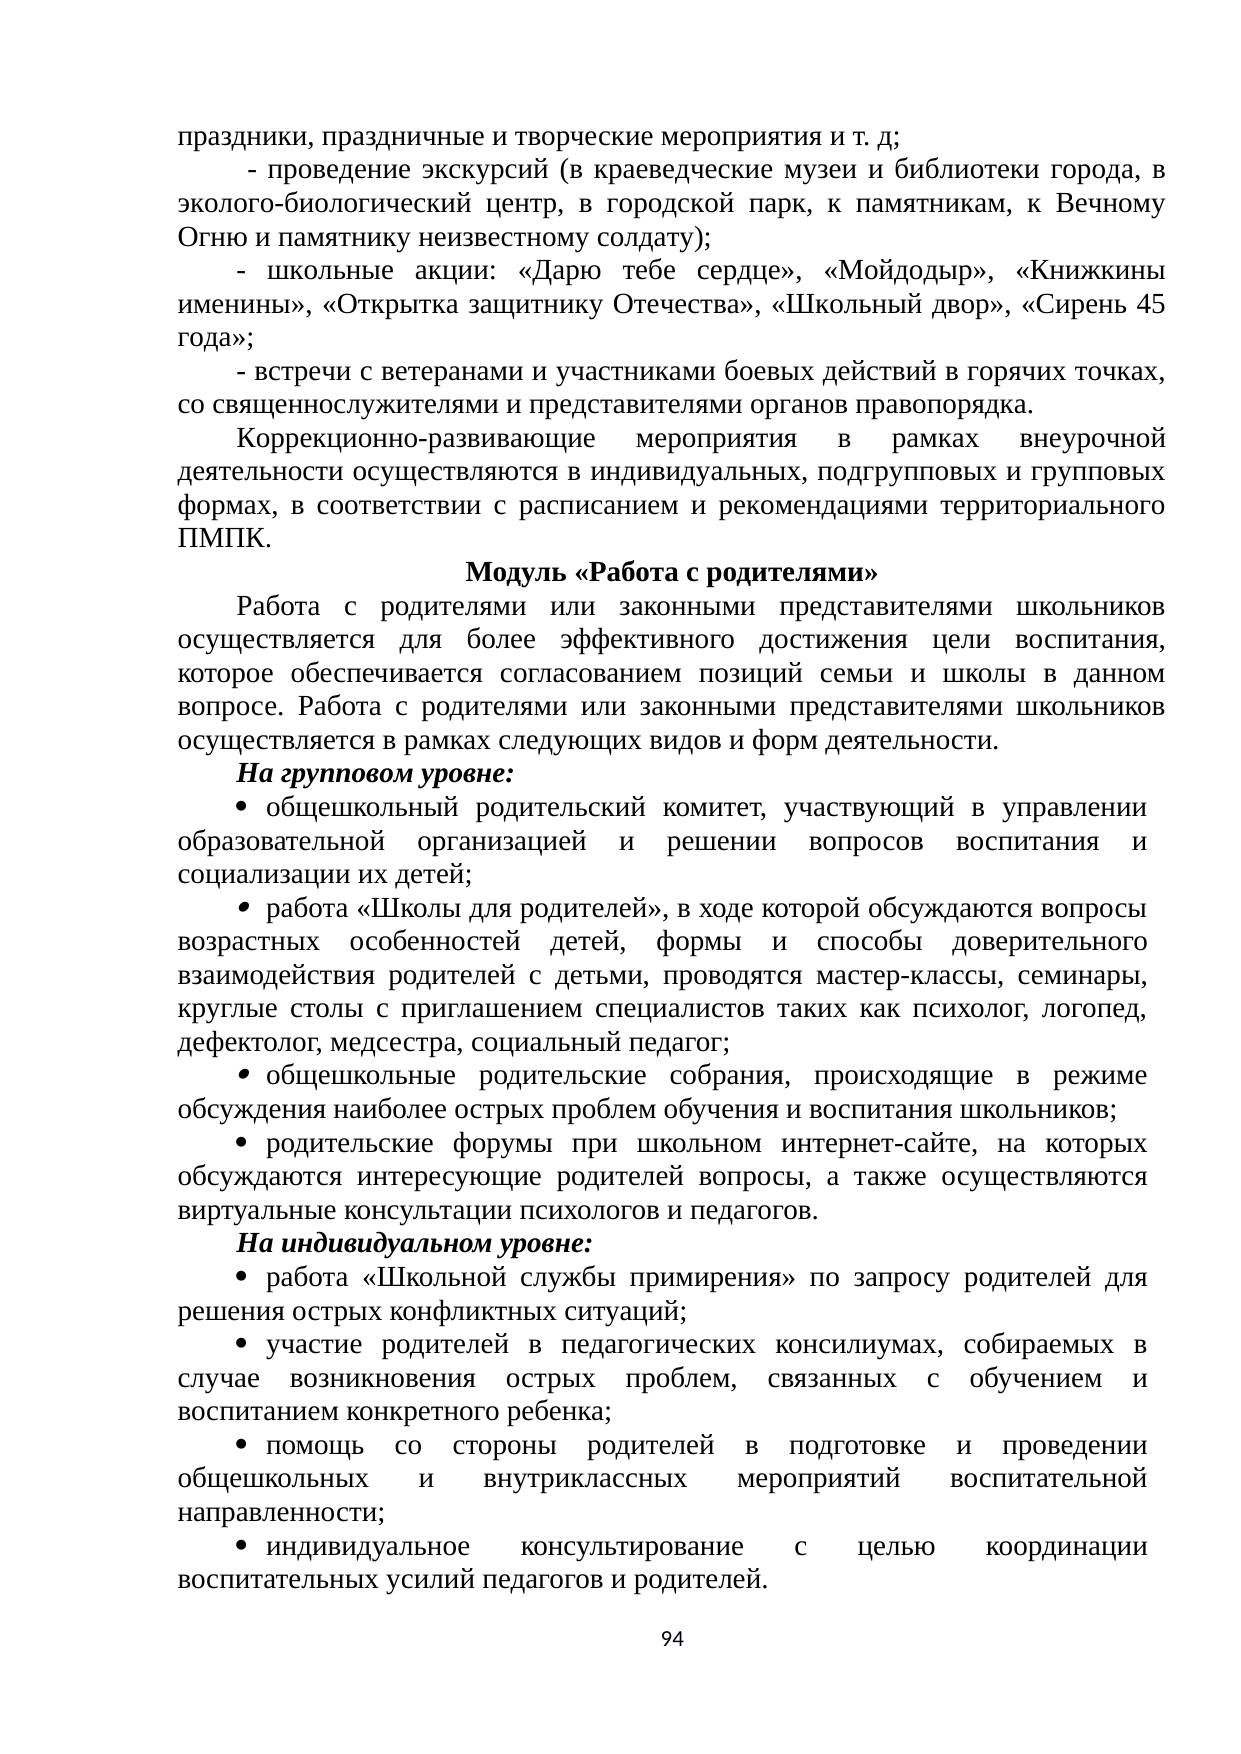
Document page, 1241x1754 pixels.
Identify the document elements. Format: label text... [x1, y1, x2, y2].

list общешкольный родительский комитет, участвующий в управлении образовательной организацией и решении вопросов воспитания и социализации их детей; [177, 789, 1148, 890]
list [177, 118, 1167, 152]
text Коррекционно-развивающие мероприятия в рамках внеурочной деятельности осуществляются в индивидуальных, подгрупповых и групповых формах, в соответствии с расписанием и рекомендациями территориального ПМПК. [177, 420, 1167, 554]
text - школьные акции: «Дарю тебе сердце», «Мойдодыр», «Книжкины именины», «Открытка защитнику Отечества», «Школьный двор», «Сирень 45 года»; [177, 252, 1167, 353]
list работа «Школьной службы примирения» по запросу родителей для решения острых конфликтных ситуаций; [177, 1259, 1148, 1326]
text Работа с родителями или законными представителями школьников осуществляется для более эффективного достижения цели воспитания, которое обеспечивается согласованием позиций семьи и школы в данном вопросе. Работа с родителями или законными представителями школьников осуществляется в рамках следующих видов и форм деятельности. [177, 588, 1167, 755]
text - проведение экскурсий (в краеведческие музеи и библиотеки города, в эколого-биологический центр, в городской парк, к памятникам, к Вечному Огню и памятнику неизвестному солдату); [177, 152, 1167, 252]
text На групповом уровне: [177, 755, 1167, 789]
list участие родителей в педагогических консилиумах, собираемых в случае возникновения острых проблем, связанных с обучением и воспитанием конкретного ребенка; [177, 1326, 1148, 1427]
list индивидуальное консультирование c целью координации воспитательных усилий педагогов и родителей. [177, 1528, 1148, 1595]
list помощь со стороны родителей в подготовке и проведении общешкольных и внутриклассных мероприятий воспитательной направленности; [177, 1427, 1148, 1528]
list родительские форумы при школьном интернет-сайте, на которых обсуждаются интересующие родителей вопросы, а также осуществляются виртуальные консультации психологов и педагогов. [177, 1125, 1148, 1225]
text Модуль «Работа с родителями» [177, 554, 1167, 588]
text - встречи с ветеранами и участниками боевых действий в горячих точках, со священнослужителями и представителями органов правопорядка. [177, 353, 1167, 420]
list работа «Школы для родителей», в ходе которой обсуждаются вопросы возрастных особенностей детей, формы и способы доверительного взаимодействия родителей с детьми, проводятся мастер-классы, семинары, круглые столы с приглашением специалистов таких как психолог, логопед, дефектолог, медсестра, социальный педагог; [177, 890, 1148, 1057]
list общешкольные родительские собрания, происходящие в режиме обсуждения наиболее острых проблем обучения и воспитания школьников; [177, 1057, 1148, 1125]
list На индивидуальном уровне: [236, 1225, 1167, 1259]
